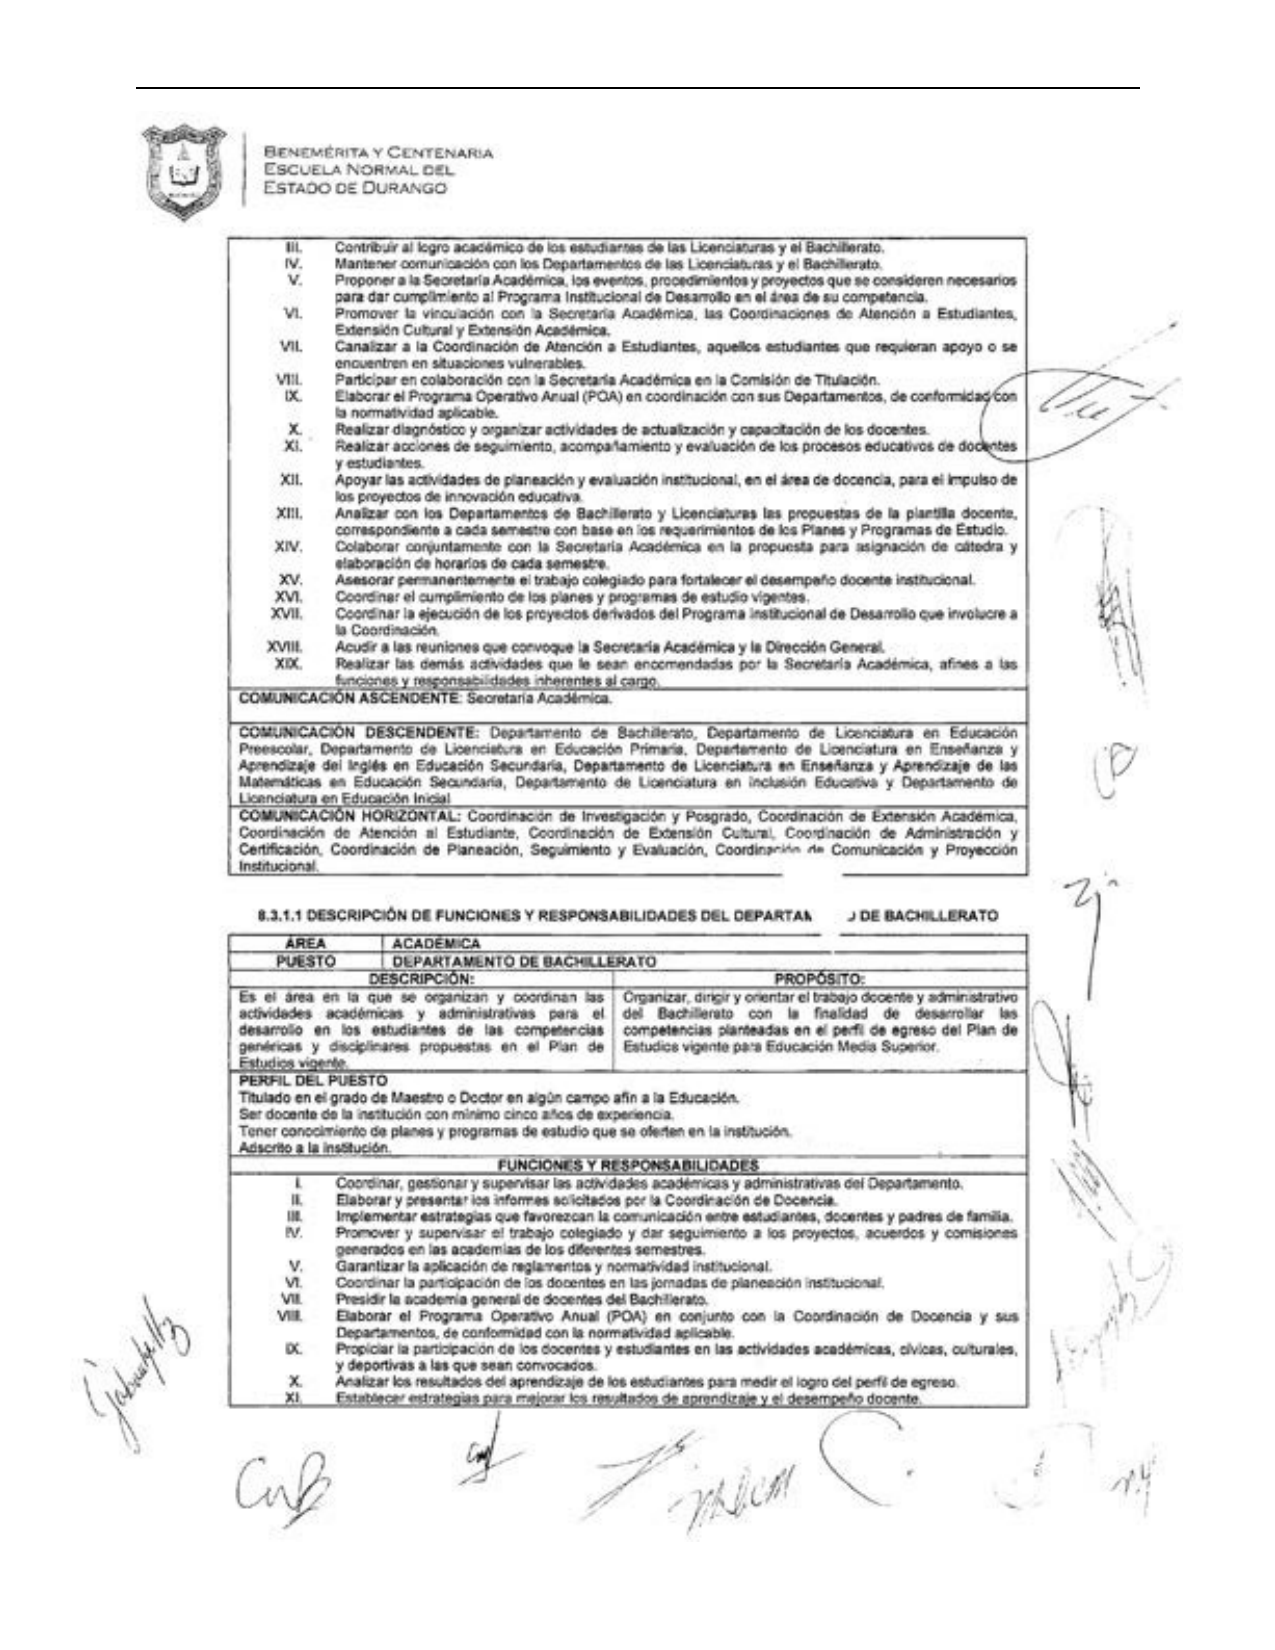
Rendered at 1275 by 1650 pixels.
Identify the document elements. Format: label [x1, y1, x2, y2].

picture [70, 111, 1184, 1542]
